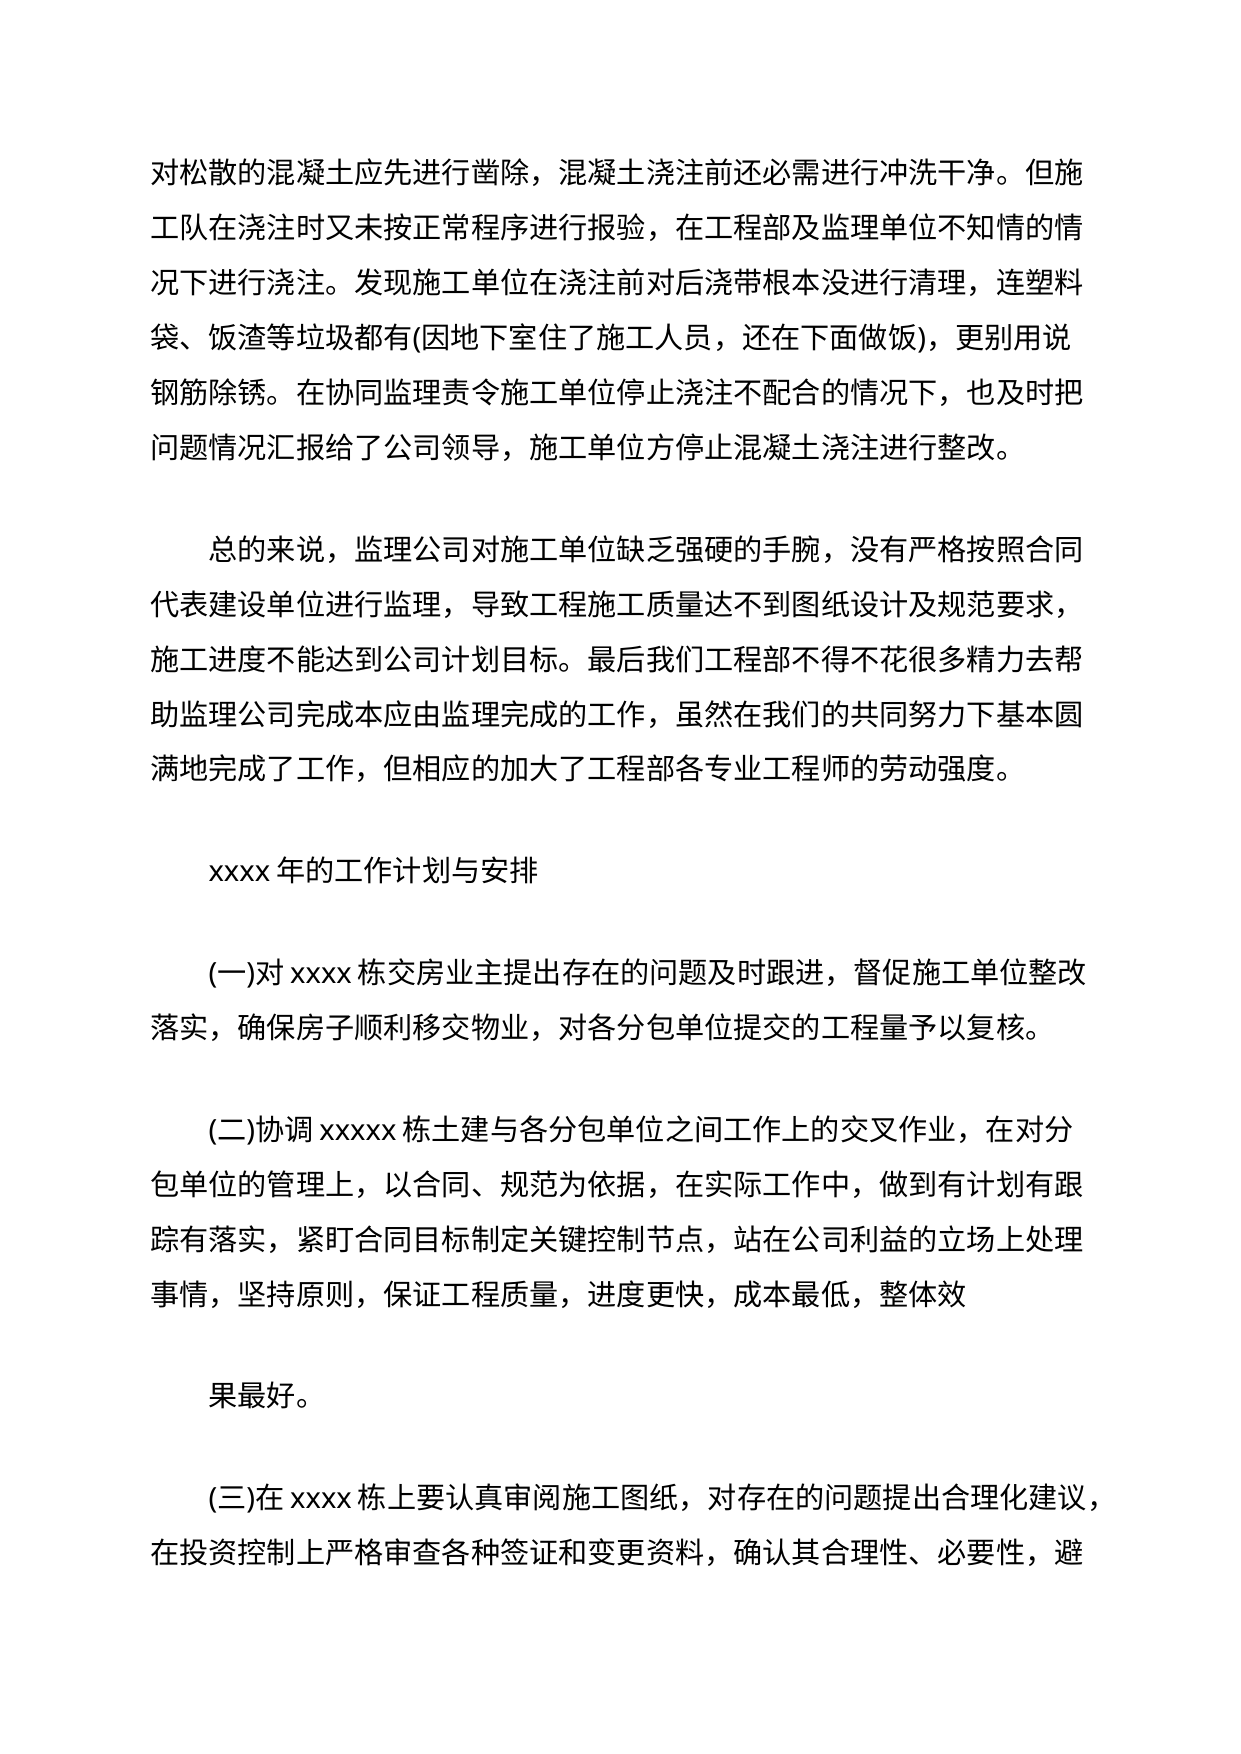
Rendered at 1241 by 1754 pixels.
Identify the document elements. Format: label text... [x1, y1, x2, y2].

text xxxx年的工作计划与安排 [150, 848, 1090, 890]
text (二)协调xxxxx栋土建与各分包单位之间工作上的交叉作业，在对分包单位的管理上，以合同、规范为依据，在实际工作中，做到有计划有跟踪有落实，紧盯合同目标制定关键控制节点，站在公司利益的立场上处理事情，坚持原则，保证工程质量，进度更快，成本最低，整体效 [150, 1106, 1090, 1313]
text 总的来说，监理公司对施工单位缺乏强硬的手腕，没有严格按照合同代表建设单位进行监理，导致工程施工质量达不到图纸设计及规范要求，施工进度不能达到公司计划目标。最后我们工程部不得不花很多精力去帮助监理公司完成本应由监理完成的工作，虽然在我们的共同努力下基本圆满地完成了工作，但相应的加大了工程部各专业工程师的劳动强度。 [150, 526, 1090, 788]
text (一)对xxxx栋交房业主提出存在的问题及时跟进，督促施工单位整改落实，确保房子顺利移交物业，对各分包单位提交的工程量予以复核。 [150, 950, 1090, 1047]
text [150, 1475, 1090, 1572]
text 果最好。 [150, 1373, 1090, 1415]
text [150, 150, 1090, 467]
